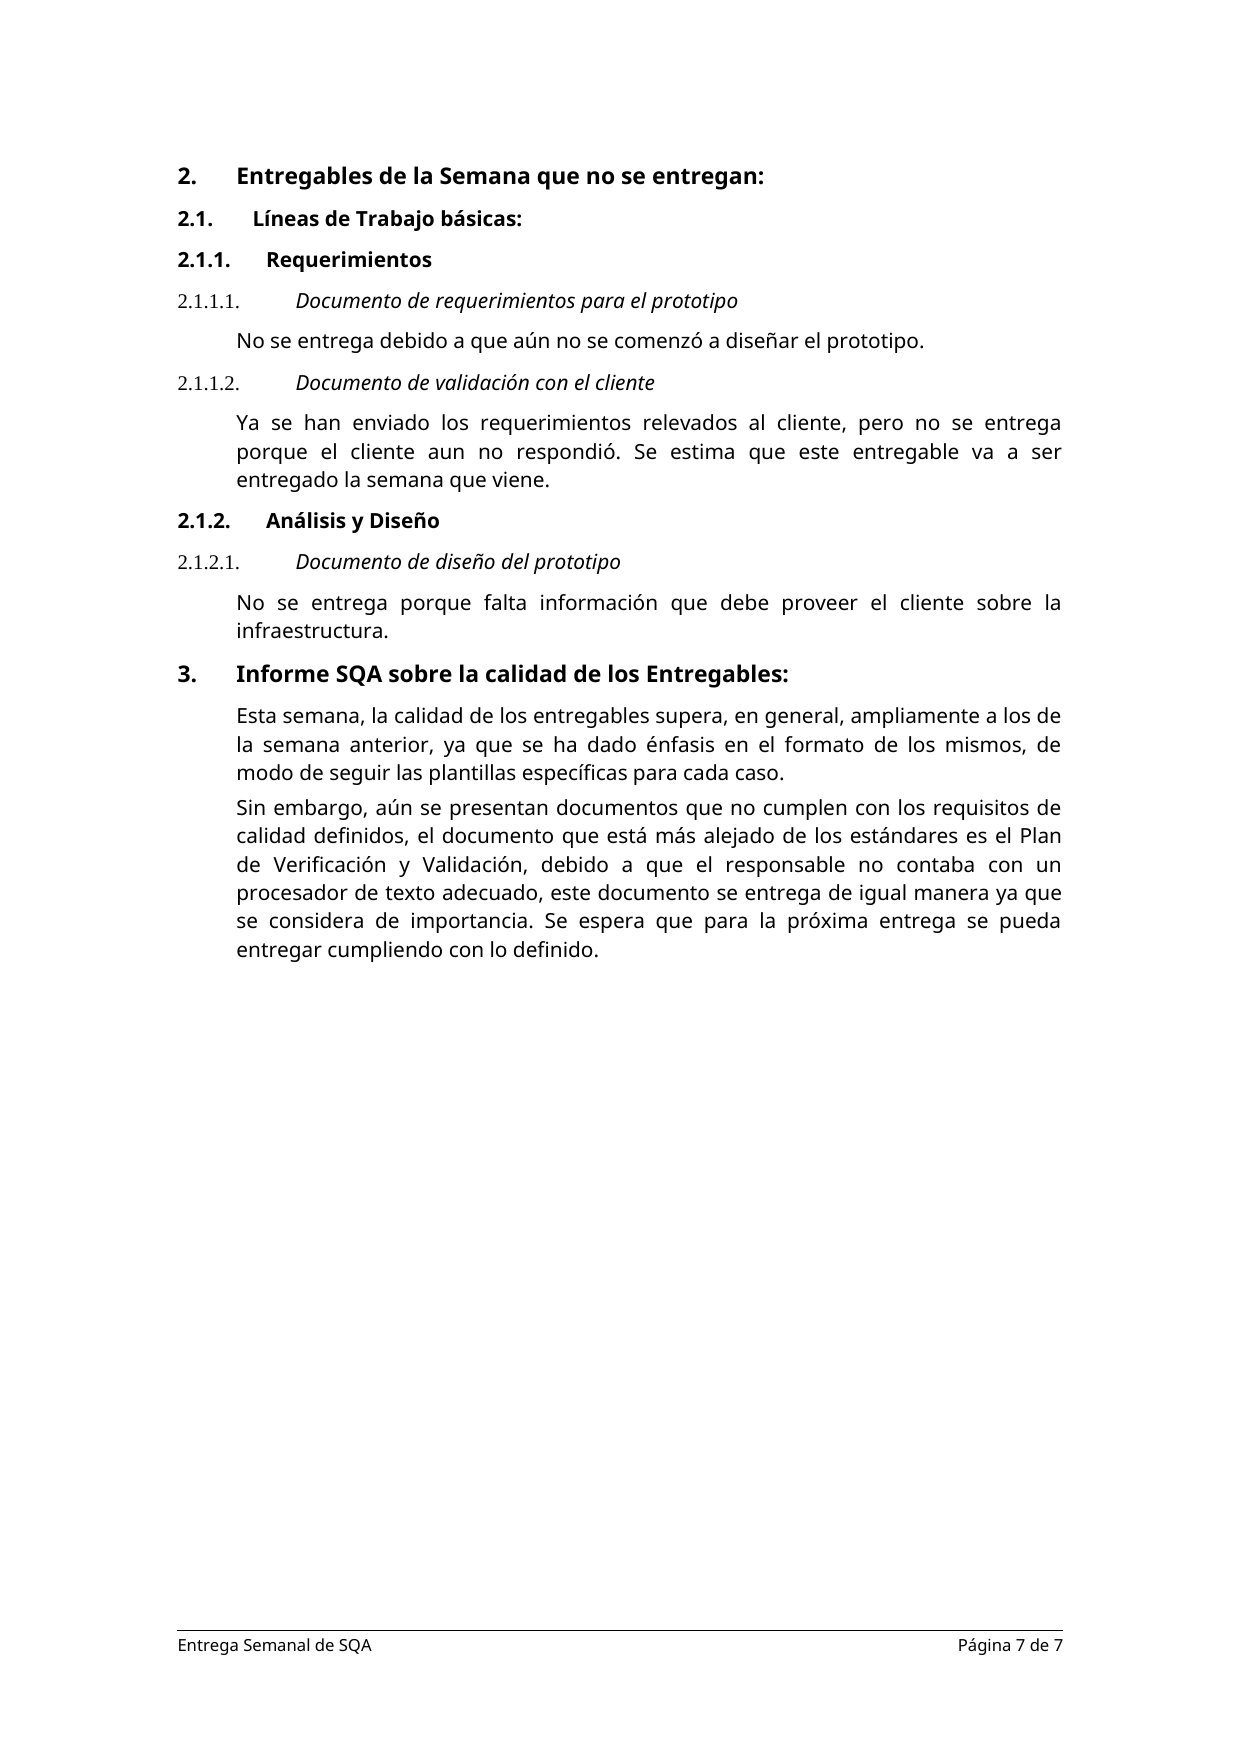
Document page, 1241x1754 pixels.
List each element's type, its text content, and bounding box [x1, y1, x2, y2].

text Documento de diseño del prototipo [177, 547, 1063, 576]
text Documento de validación con el cliente [177, 368, 1063, 396]
text Entregables de la Semana que no se entregan: [177, 160, 1063, 191]
text Documento de requerimientos para el prototipo [177, 286, 1063, 314]
text Esta semana, la calidad de los entregables supera, en general, ampliamente a los de la semana anterior, ya que se ha dado énfasis en el formato de los mismos, de modo de seguir las plantillas específicas para cada caso. [236, 701, 1063, 787]
list Líneas de Trabajo básicas: [177, 204, 1063, 232]
text Ya se han enviado los requerimientos relevados al cliente, pero no se entrega porque el cliente aun no respondió. Se estima que este entregable va a ser entregado la semana que viene. [236, 408, 1063, 494]
list Requerimientos [177, 245, 1063, 273]
list Análisis y Diseño [177, 506, 1063, 535]
text No se entrega debido a que aún no se comenzó a diseñar el prototipo. [236, 327, 1063, 355]
text Informe SQA sobre la calidad de los Entregables: [177, 658, 1063, 689]
text No se entrega porque falta información que debe proveer el cliente sobre la infraestructura. [236, 588, 1063, 645]
text Sin embargo, aún se presentan documentos que no cumplen con los requisitos de calidad definidos, el documento que está más alejado de los estándares es el Plan de Verificación y Validación, debido a que el responsable no contaba con un procesador de texto adecuado, este documento se entrega de igual manera ya que se considera de importancia. Se espera que para la próxima entrega se pueda entregar cumpliendo con lo definido. [236, 793, 1063, 963]
